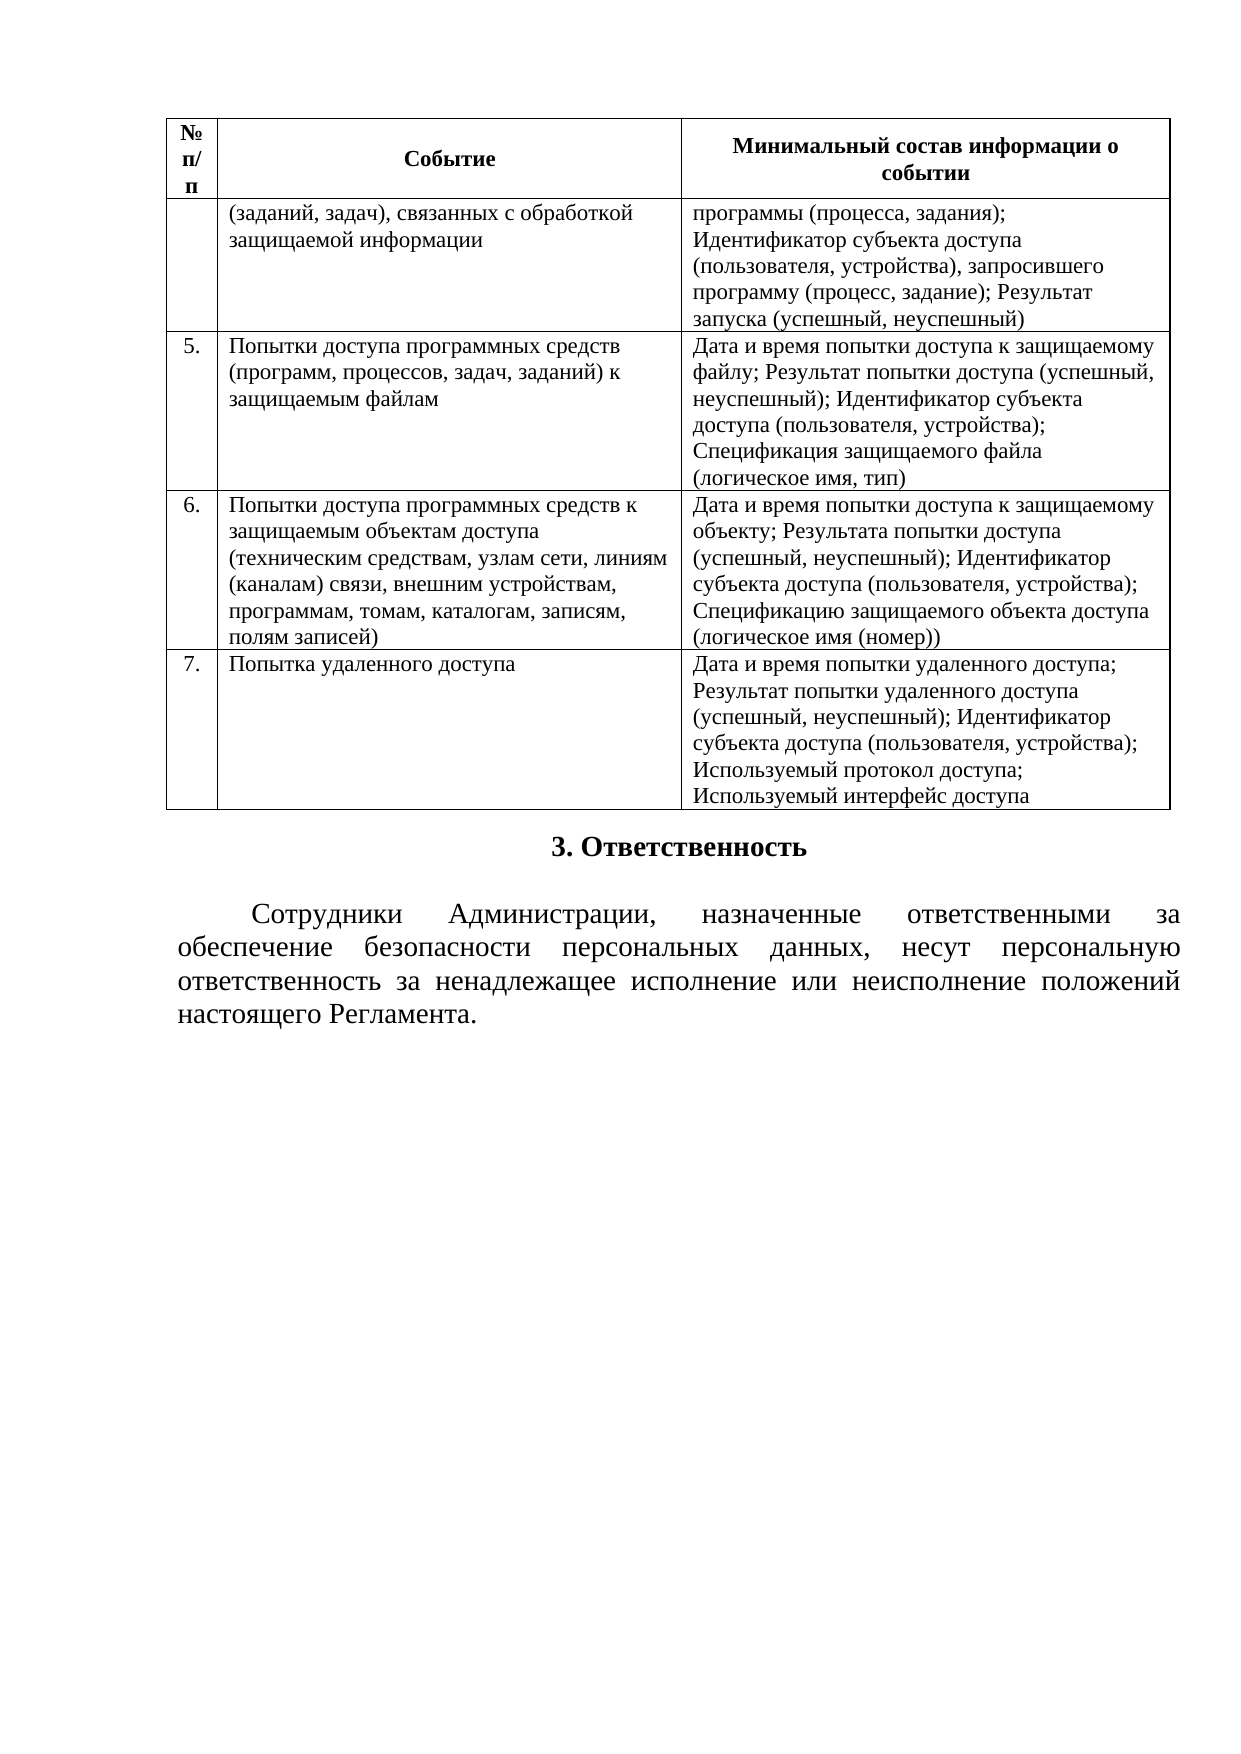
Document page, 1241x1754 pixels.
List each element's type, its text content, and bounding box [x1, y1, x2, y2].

table_cell Дата и время попытки доступа к защищаемому файлу; Результат попытки доступа (успешный, неуспешный); Идентификатор субъекта доступа (пользователя, устройства); Спецификация защищаемого файла (логическое имя, тип) [682, 332, 1169, 490]
table_cell 6. [167, 491, 217, 649]
table_cell Дата и время попытки доступа к защищаемому объекту; Результата попытки доступа (успешный, неуспешный); Идентификатор субъекта доступа (пользователя, устройства); Спецификацию защищаемого объекта доступа (логическое имя (номер)) [682, 491, 1169, 649]
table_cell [218, 199, 681, 331]
table_cell Дата и время попытки удаленного доступа; Результат попытки удаленного доступа (успешный, неуспешный); Идентификатор субъекта доступа (пользователя, устройства); Используемый протокол доступа; Используемый интерфейс доступа [682, 650, 1169, 808]
table_cell Попытка удаленного доступа [218, 650, 681, 808]
table_cell 7. [167, 650, 217, 808]
table_cell Попытки доступа программных средств (программ, процессов, задач, заданий) к защищаемым файлам [218, 332, 681, 490]
table_header № п/п [167, 119, 217, 198]
table_cell 4. [167, 199, 217, 331]
list Сотрудники Администрации, назначенные ответственными за обеспечение безопасности персональных данных, несут персональную ответственность за ненадлежащее исполнение или неисполнение положений настоящего Регламента. [177, 896, 1181, 1030]
table_cell 5. [167, 332, 217, 490]
table_header Минимальный состав информации о событии [682, 119, 1169, 198]
table_cell Попытки доступа программных средств к защищаемым объектам доступа (техническим средствам, узлам сети, линиям (каналам) связи, внешним устройствам, программам, томам, каталогам, записям, полям записей) [218, 491, 681, 649]
text 3. Ответственность [177, 829, 1181, 862]
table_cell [682, 199, 1169, 331]
table_header Событие [218, 119, 681, 198]
